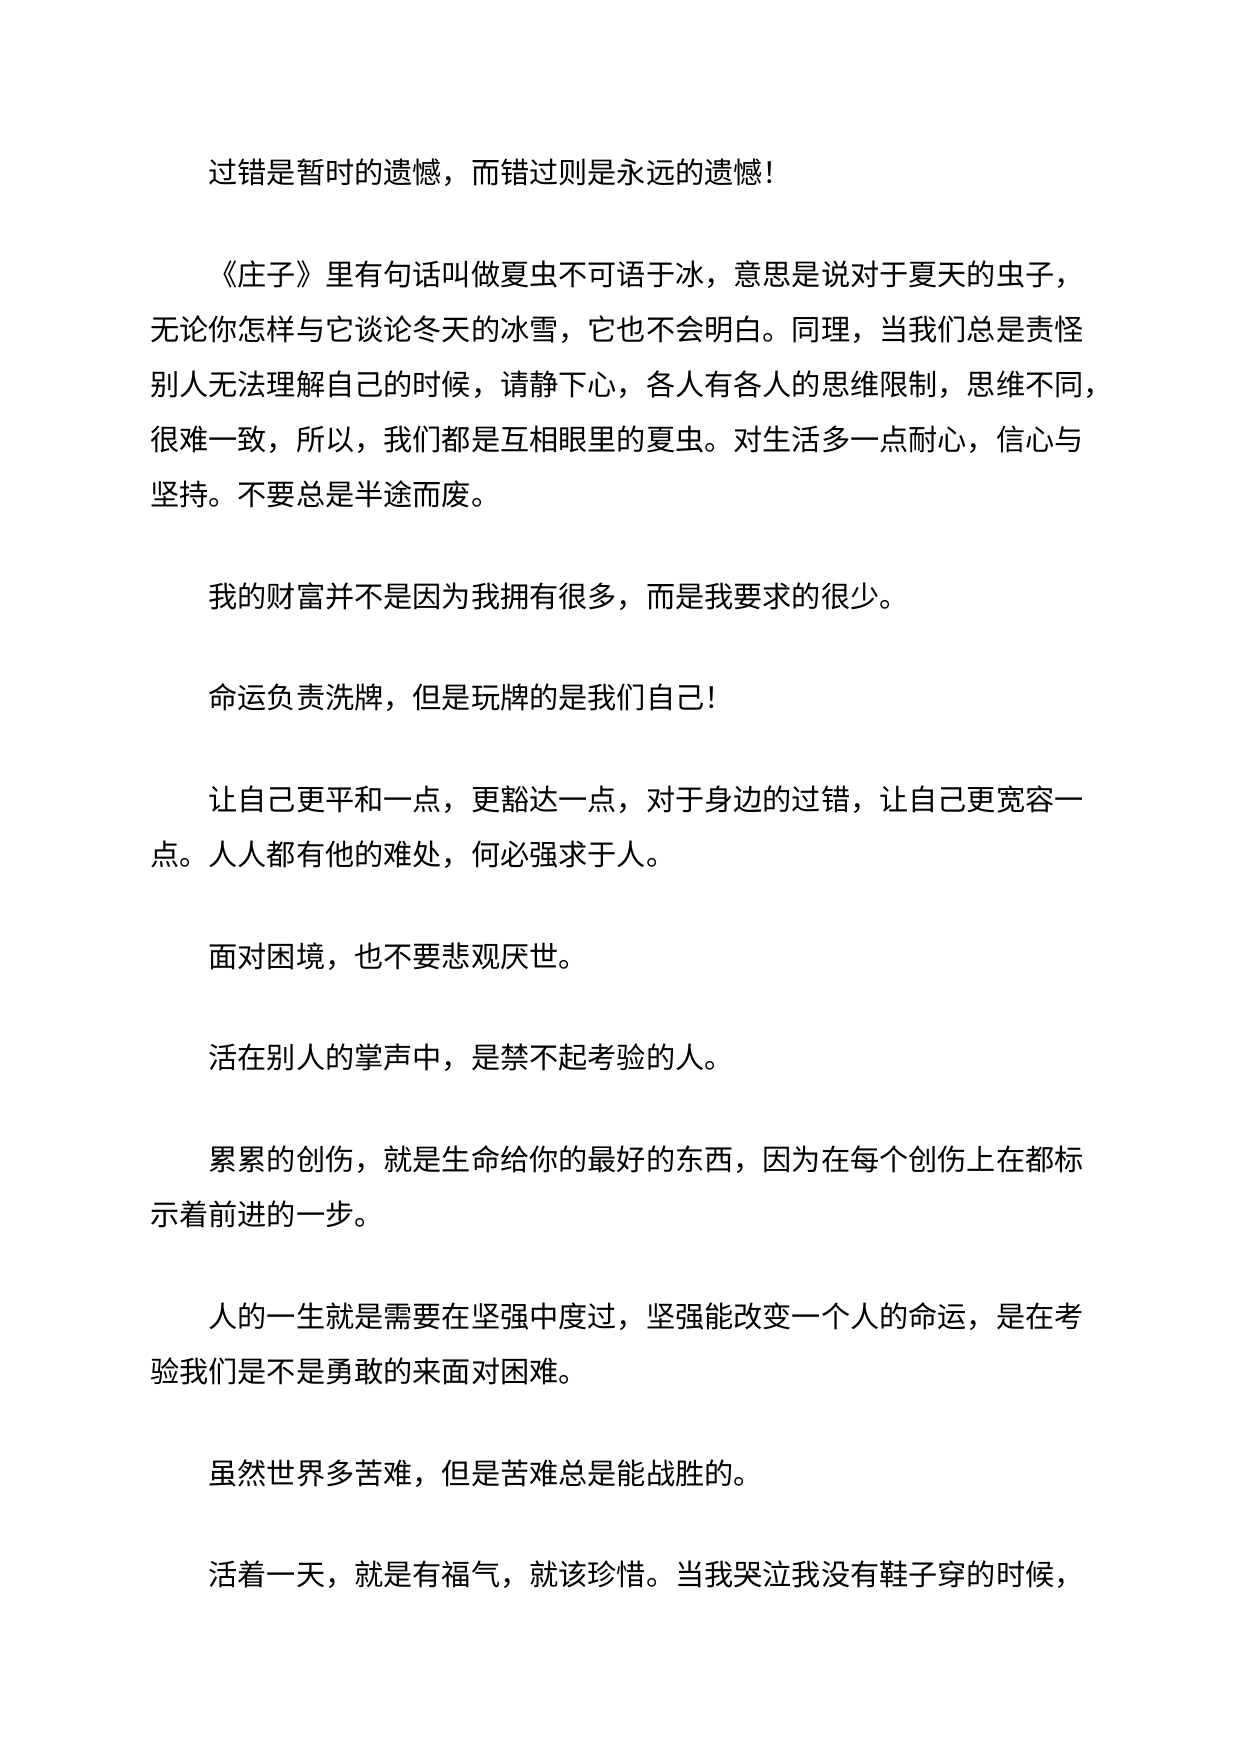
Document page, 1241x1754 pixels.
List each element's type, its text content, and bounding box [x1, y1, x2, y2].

text 《庄子》里有句话叫做夏虫不可语于冰，意思是说对于夏天的虫子，无论你怎样与它谈论冬天的冰雪，它也不会明白。同理，当我们总是责怪别人无法理解自己的时候，请静下心，各人有各人的思维限制，思维不同，很难一致，所以，我们都是互相眼里的夏虫。对生活多一点耐心，信心与坚持。不要总是半途而废。 [150, 252, 1090, 514]
text 过错是暂时的遗憾，而错过则是永远的遗憾！ [150, 150, 1090, 192]
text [150, 1552, 1090, 1594]
text 命运负责洗牌，但是玩牌的是我们自己！ [150, 675, 1090, 717]
text 人的一生就是需要在坚强中度过，坚强能改变一个人的命运，是在考验我们是不是勇敢的来面对困难。 [150, 1293, 1090, 1391]
text 累累的创伤，就是生命给你的最好的东西，因为在每个创伤上在都标示着前进的一步。 [150, 1137, 1090, 1234]
text 活在别人的掌声中，是禁不起考验的人。 [150, 1035, 1090, 1077]
text 虽然世界多苦难，但是苦难总是能战胜的。 [150, 1450, 1090, 1492]
text 我的财富并不是因为我拥有很多，而是我要求的很少。 [150, 573, 1090, 615]
text 让自己更平和一点，更豁达一点，对于身边的过错，让自己更宽容一点。人人都有他的难处，何必强求于人。 [150, 777, 1090, 874]
text 面对困境，也不要悲观厌世。 [150, 933, 1090, 976]
